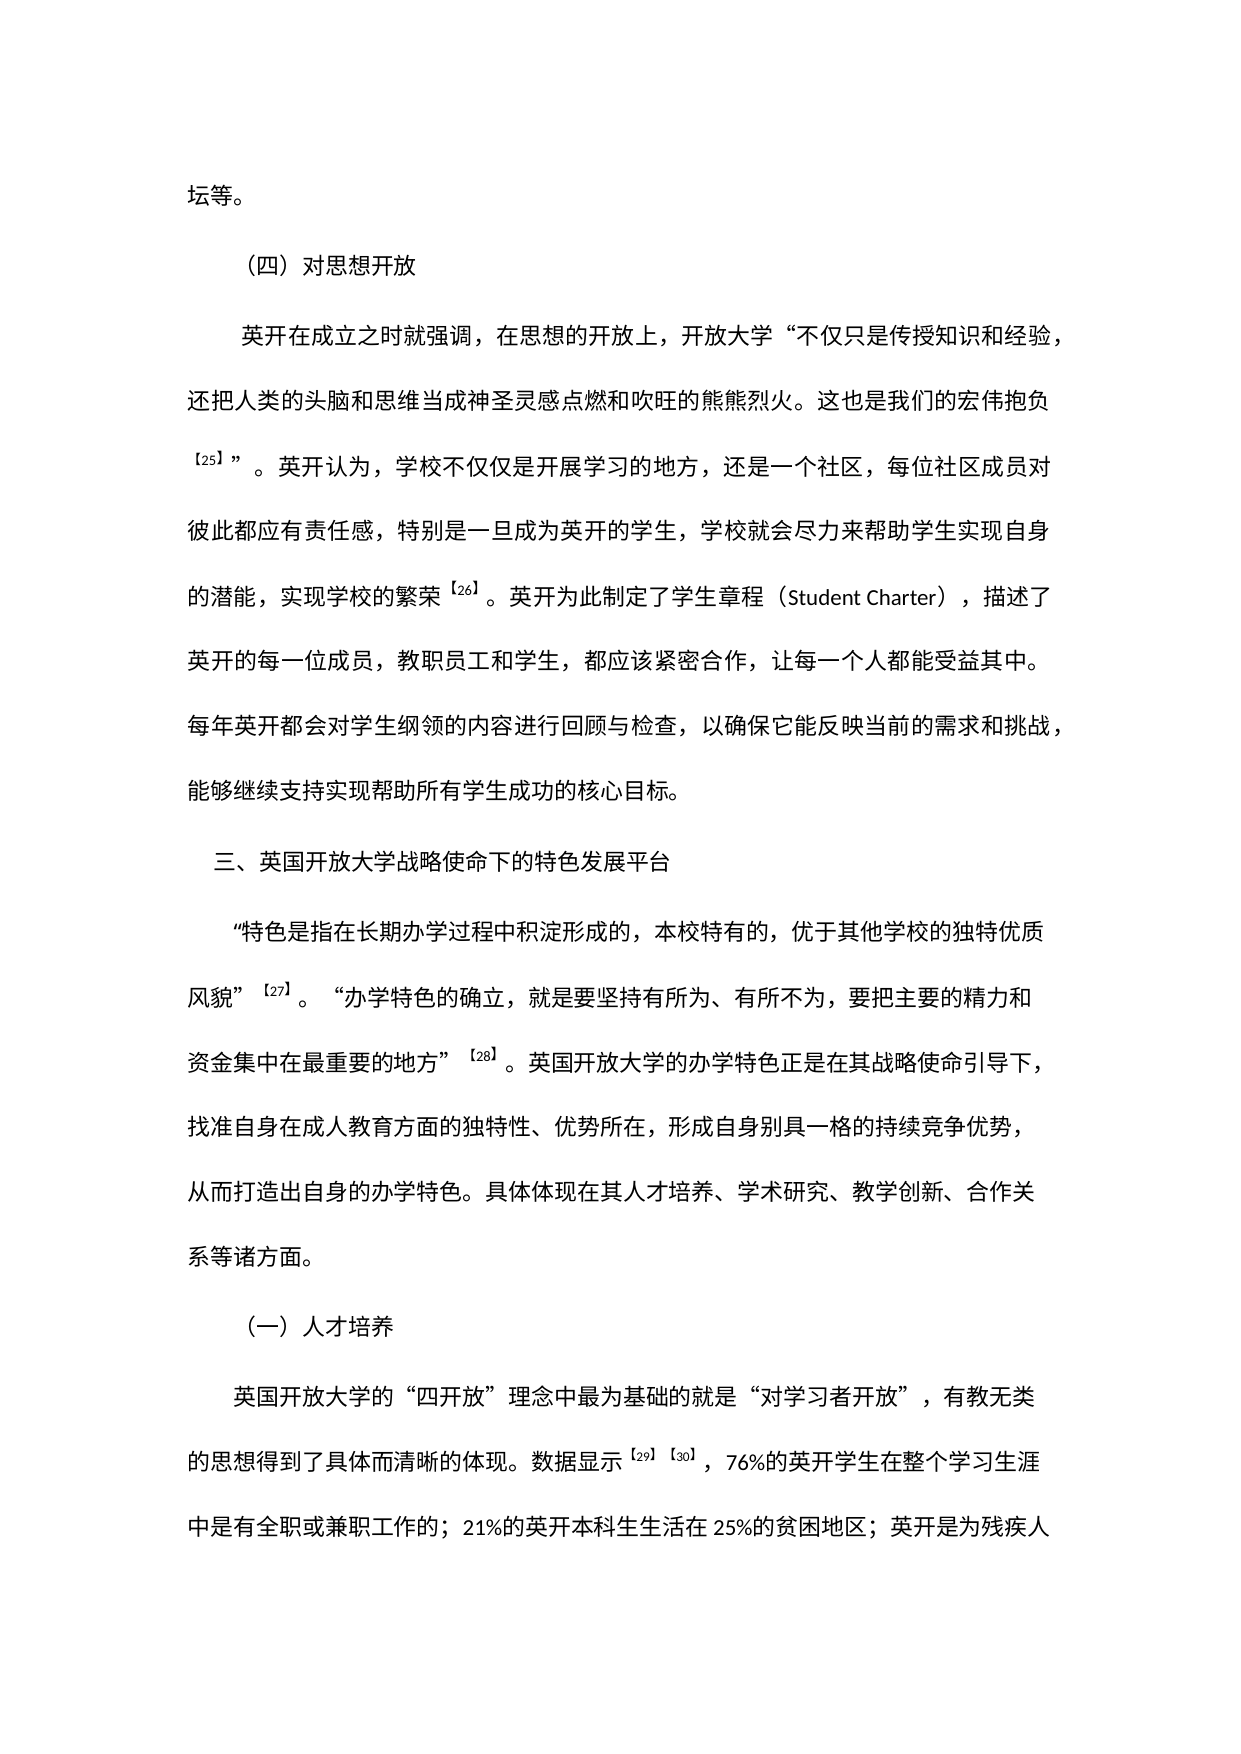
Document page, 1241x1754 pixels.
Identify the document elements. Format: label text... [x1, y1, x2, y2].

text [187, 1363, 1053, 1558]
text “特色是指在长期办学过程中积淀形成的，本校特有的，优于其他学校的独特优质风貌”【27】。“办学特色的确立，就是要坚持有所为、有所不为，要把主要的精力和资金集中在最重要的地方”【28】。英国开放大学的办学特色正是在其战略使命引导下，找准自身在成人教育方面的独特性、优势所在，形成自身别具一格的持续竞争优势，从而打造出自身的办学特色。具体体现在其人才培养、学术研究、教学创新、合作关系等诸方面。 [187, 898, 1053, 1288]
text 英开在成立之时就强调，在思想的开放上，开放大学“不仅只是传授知识和经验，还把人类的头脑和思维当成神圣灵感点燃和吹旺的熊熊烈火。这也是我们的宏伟抱负【25】”。英开认为，学校不仅仅是开展学习的地方，还是一个社区，每位社区成员对彼此都应有责任感，特别是一旦成为英开的学生，学校就会尽力来帮助学生实现自身的潜能，实现学校的繁荣【26】。英开为此制定了学生章程（Student Charter），描述了英开的每一位成员，教职员工和学生，都应该紧密合作，让每一个人都能受益其中。每年英开都会对学生纲领的内容进行回顾与检查，以确保它能反映当前的需求和挑战，能够继续支持实现帮助所有学生成功的核心目标。 [187, 302, 1053, 822]
text 三、英国开放大学战略使命下的特色发展平台 [187, 828, 1053, 893]
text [187, 162, 1053, 227]
text （一）人才培养 [187, 1293, 1053, 1358]
text （四）对思想开放 [187, 232, 1053, 297]
